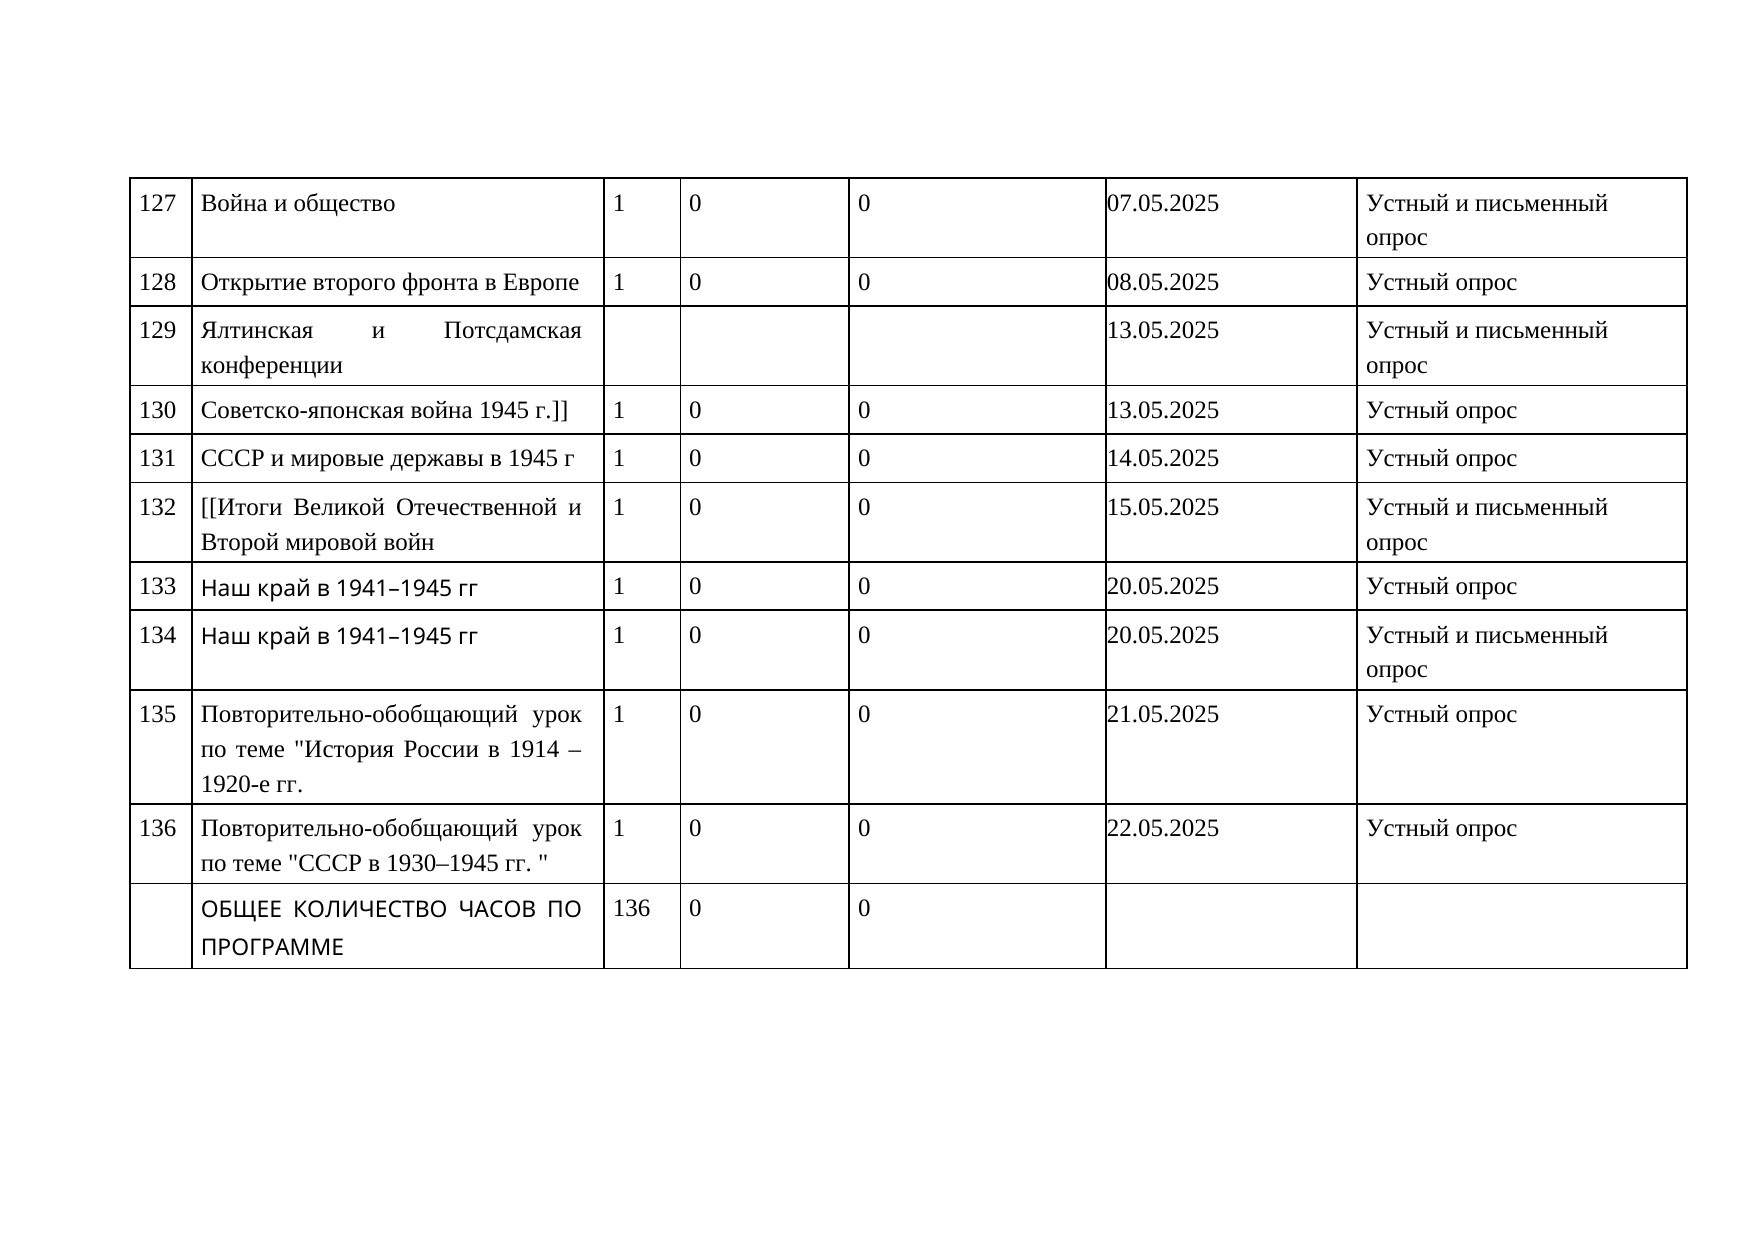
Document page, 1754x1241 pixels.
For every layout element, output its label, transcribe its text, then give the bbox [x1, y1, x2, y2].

table_cell 0 [681, 805, 848, 882]
table_cell Наш край в 1941–1945 гг [193, 611, 603, 689]
table_cell ОБЩЕЕ КОЛИЧЕСТВО ЧАСОВ ПО ПРОГРАММЕ [193, 884, 603, 968]
table_cell 1 [605, 691, 680, 803]
table_cell 1 [605, 386, 680, 433]
table_cell 0 [681, 563, 848, 609]
table_cell 0 [681, 483, 848, 561]
table_cell 0 [681, 435, 848, 481]
table_cell [681, 307, 848, 384]
table_cell 136 [605, 884, 680, 968]
table_cell 0 [681, 884, 848, 968]
table_cell Устный и письменный опрос [1358, 179, 1686, 257]
table_cell Открытие второго фронта в Европе [193, 258, 603, 305]
table_cell Наш край в 1941–1945 гг [193, 563, 603, 609]
table_cell 21.05.2025 [1107, 691, 1356, 803]
table_cell 130 [131, 386, 191, 433]
table_cell 14.05.2025 [1107, 435, 1356, 481]
table_cell СССР и мировые державы в 1945 г [193, 435, 603, 481]
table_cell 0 [681, 691, 848, 803]
table_cell 0 [850, 386, 1105, 433]
table_cell 15.05.2025 [1107, 483, 1356, 561]
table_cell 20.05.2025 [1107, 611, 1356, 689]
table_cell Устный опрос [1358, 386, 1686, 433]
table_cell 134 [131, 611, 191, 689]
table_cell 1 [605, 179, 680, 257]
table_cell 1 [605, 483, 680, 561]
table_cell 0 [681, 611, 848, 689]
table_cell 128 [131, 258, 191, 305]
table_cell 0 [850, 611, 1105, 689]
table_cell Устный и письменный опрос [1358, 611, 1686, 689]
table_cell Устный опрос [1358, 805, 1686, 882]
table_cell [1358, 884, 1686, 968]
table_cell Устный и письменный опрос [1358, 483, 1686, 561]
table_cell 13.05.2025 [1107, 307, 1356, 384]
table_cell 0 [681, 386, 848, 433]
table_cell Повторительно-обобщающий урок по теме "История России в 1914 – 1920-е гг. [193, 691, 603, 803]
table_cell 0 [681, 258, 848, 305]
table_cell [[Итоги Великой Отечественной и Второй мировой войн [193, 483, 603, 561]
table_cell 1 [605, 563, 680, 609]
table_cell 136 [131, 805, 191, 882]
table_cell 1 [605, 258, 680, 305]
table_cell [850, 307, 1105, 384]
table_cell Советско-японская война 1945 г.]] [193, 386, 603, 433]
table_cell Устный и письменный опрос [1358, 307, 1686, 384]
table_cell 135 [131, 691, 191, 803]
table_cell 0 [850, 884, 1105, 968]
table_cell 08.05.2025 [1107, 258, 1356, 305]
table_cell 1 [605, 805, 680, 882]
table_cell 0 [681, 179, 848, 257]
table_cell 0 [850, 691, 1105, 803]
table_cell 0 [850, 258, 1105, 305]
table_cell 129 [131, 307, 191, 384]
table_cell [1107, 884, 1356, 968]
table_cell 07.05.2025 [1107, 179, 1356, 257]
table_cell 131 [131, 435, 191, 481]
table_cell Война и общество [193, 179, 603, 257]
table_cell 0 [850, 179, 1105, 257]
table_cell 133 [131, 563, 191, 609]
table_cell Устный опрос [1358, 258, 1686, 305]
table_cell Устный опрос [1358, 563, 1686, 609]
table_cell 132 [131, 483, 191, 561]
table_cell Устный опрос [1358, 435, 1686, 481]
table_cell 127 [131, 179, 191, 257]
table_cell [605, 307, 680, 384]
table_cell 20.05.2025 [1107, 563, 1356, 609]
table_cell Ялтинская и Потсдамская конференции [193, 307, 603, 384]
table_cell 1 [605, 435, 680, 481]
table_cell 0 [850, 483, 1105, 561]
table_cell 0 [850, 563, 1105, 609]
table_cell 22.05.2025 [1107, 805, 1356, 882]
table_cell 1 [605, 611, 680, 689]
table_cell Повторительно-обобщающий урок по теме "СССР в 1930–1945 гг. " [193, 805, 603, 882]
table_cell Устный опрос [1358, 691, 1686, 803]
table_cell 13.05.2025 [1107, 386, 1356, 433]
table_cell 0 [850, 805, 1105, 882]
table_cell 0 [850, 435, 1105, 481]
table_cell [131, 884, 191, 968]
